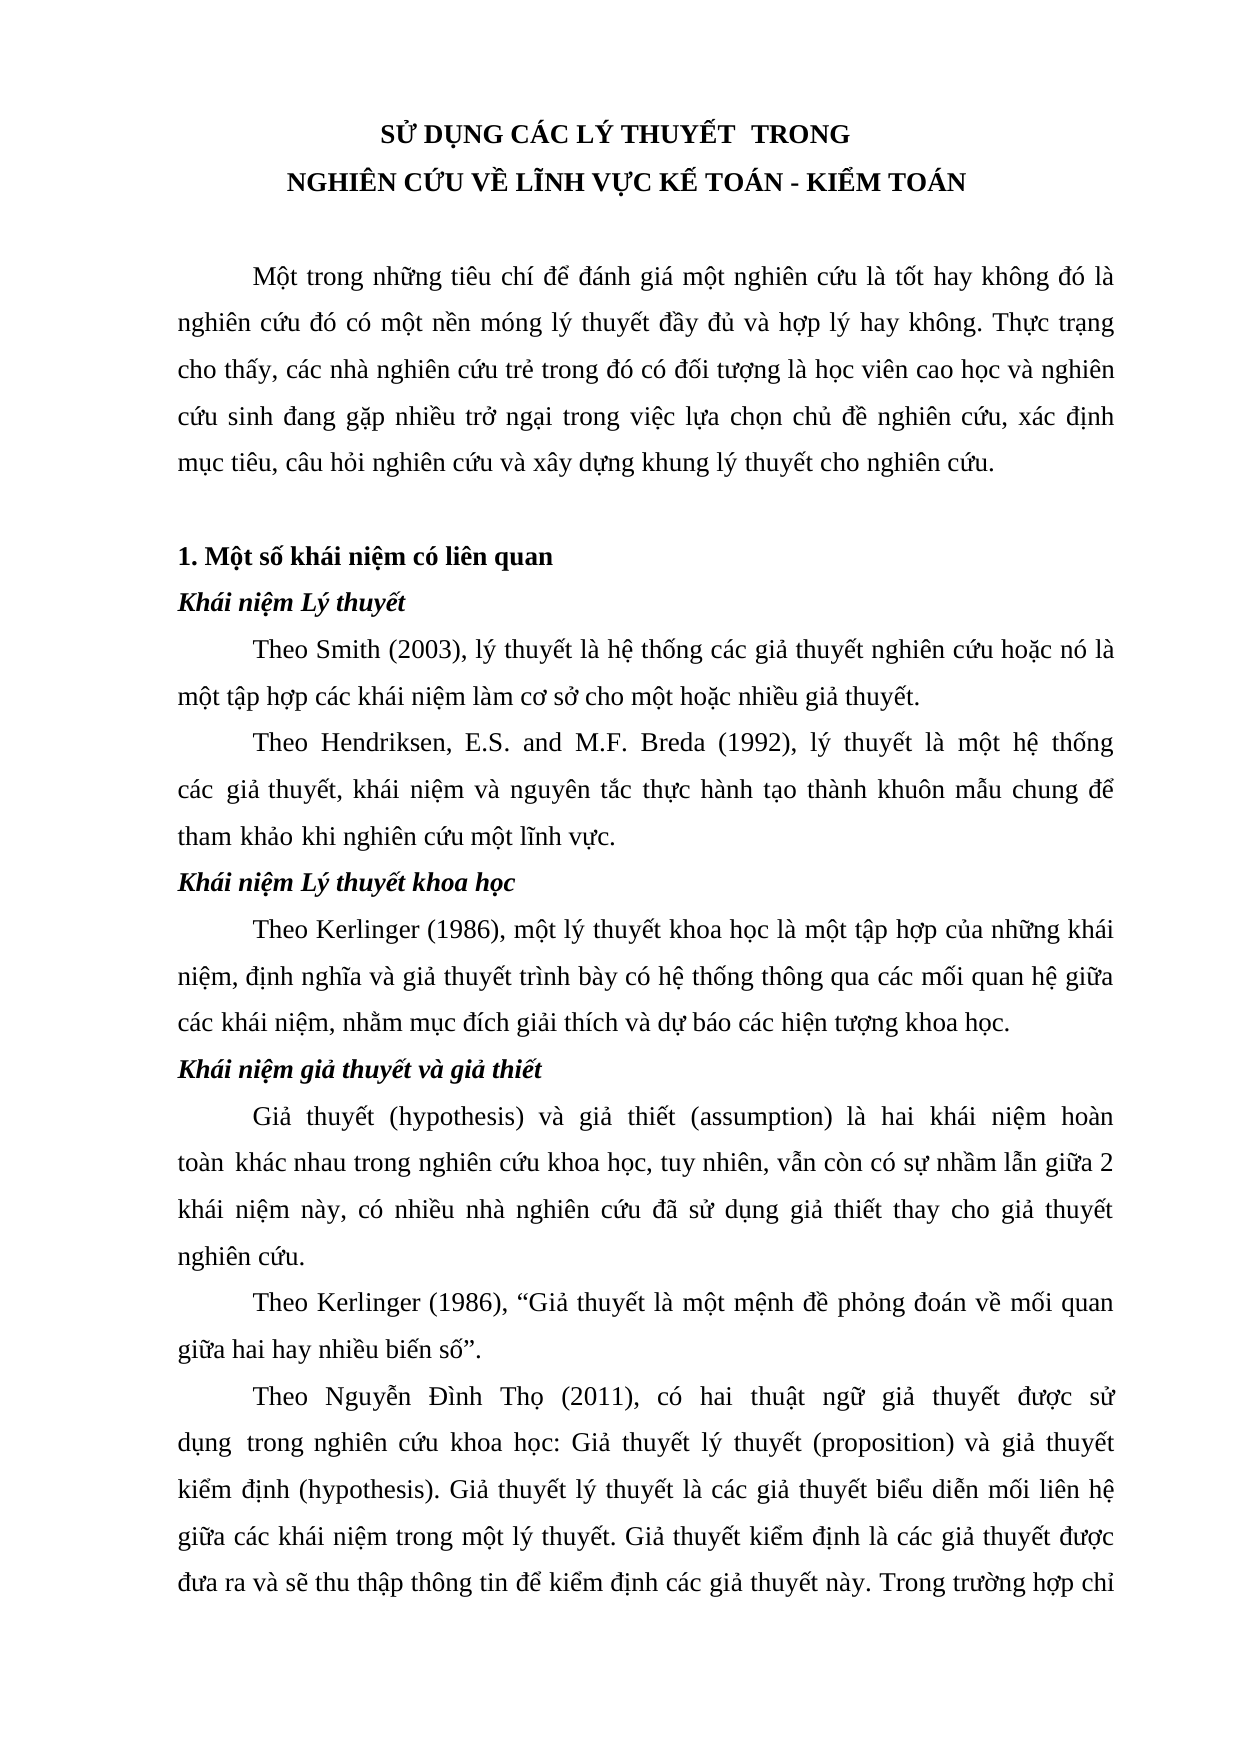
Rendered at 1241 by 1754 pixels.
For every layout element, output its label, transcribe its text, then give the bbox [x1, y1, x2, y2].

text Một trong những tiêu chí để đánh giá một nghiên cứu là tốt hay không đó là nghiên cứu đó có một nền móng lý thuyết đầy đủ và hợp lý hay không. Thực trạng cho thấy, các nhà nghiên cứu trẻ trong đó có đối tượng là học viên cao học và nghiên cứu sinh đang gặp nhiều trở ngại trong việc lựa chọn chủ đề nghiên cứu, xác định mục tiêu, câu hỏi nghiên cứu và xây dựng khung lý thuyết cho nghiên cứu. [177, 260, 1115, 478]
text Theo Kerlinger (1986), “Giả thuyết là một mệnh đề phỏng đoán về mối quan giữa hai hay nhiều biến số”. [177, 1287, 1114, 1364]
text Theo Hendriksen, E.S. and M.F. Breda (1992), lý thuyết là một hệ thống các giả thuyết, khái niệm và nguyên tắc thực hành tạo thành khuôn mẫu chung để tham khảo khi nghiên cứu một lĩnh vực. [177, 727, 1114, 851]
text Khái niệm Lý thuyết khoa học [177, 867, 1122, 898]
text NGHIÊN CỨU VỀ LĨNH VỰC KẾ TOÁN - KIỂM TOÁN [177, 167, 1076, 198]
text Khái niệm Lý thuyết [177, 587, 1122, 618]
text Theo Smith (2003), lý thuyết là hệ thống các giả thuyết nghiên cứu hoặc nó là một tập hợp các khái niệm làm cơ sở cho một hoặc nhiều giả thuyết. [177, 633, 1114, 711]
text 1. Một số khái niệm có liên quan [177, 540, 1122, 571]
text Theo Kerlinger (1986), một lý thuyết khoa học là một tập hợp của những khái niệm, định nghĩa và giả thuyết trình bày có hệ thống thông qua các mối quan hệ giữa các khái niệm, nhằm mục đích giải thích và dự báo các hiện tượng khoa học. [177, 913, 1114, 1038]
text Khái niệm giả thuyết và giả thiết [177, 1053, 1122, 1084]
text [177, 1380, 1114, 1598]
text SỬ DỤNG CÁC LÝ THUYẾT TRONG [177, 118, 1053, 150]
text Giả thuyết (hypothesis) và giả thiết (assumption) là hai khái niệm hoàn toàn khác nhau trong nghiên cứu khoa học, tuy nhiên, vẫn còn có sự nhầm lẫn giữa 2 khái niệm này, có nhiều nhà nghiên cứu đã sử dụng giả thiết thay cho giả thuyết nghiên cứu. [177, 1100, 1114, 1271]
